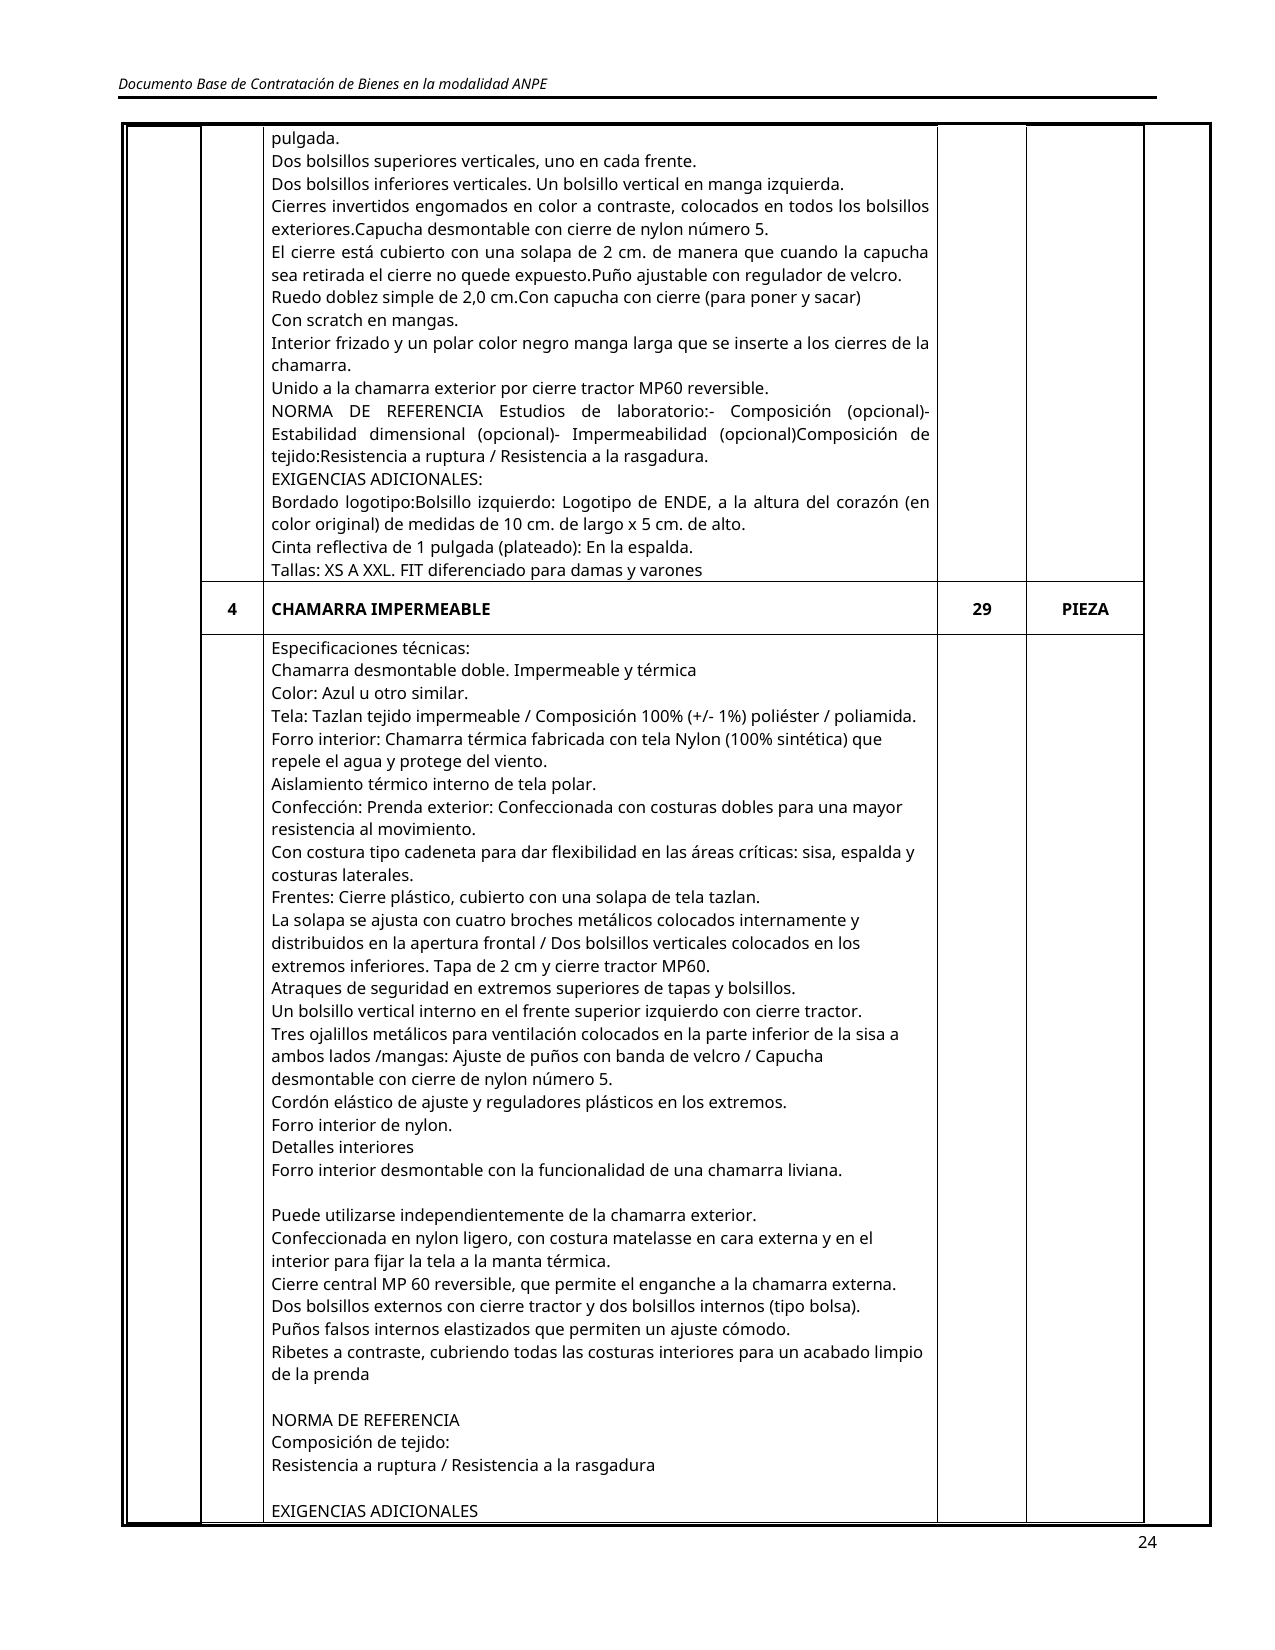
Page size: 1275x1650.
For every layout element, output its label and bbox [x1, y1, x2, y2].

table_header [202, 125, 1209, 1524]
table_header [128, 127, 200, 1522]
